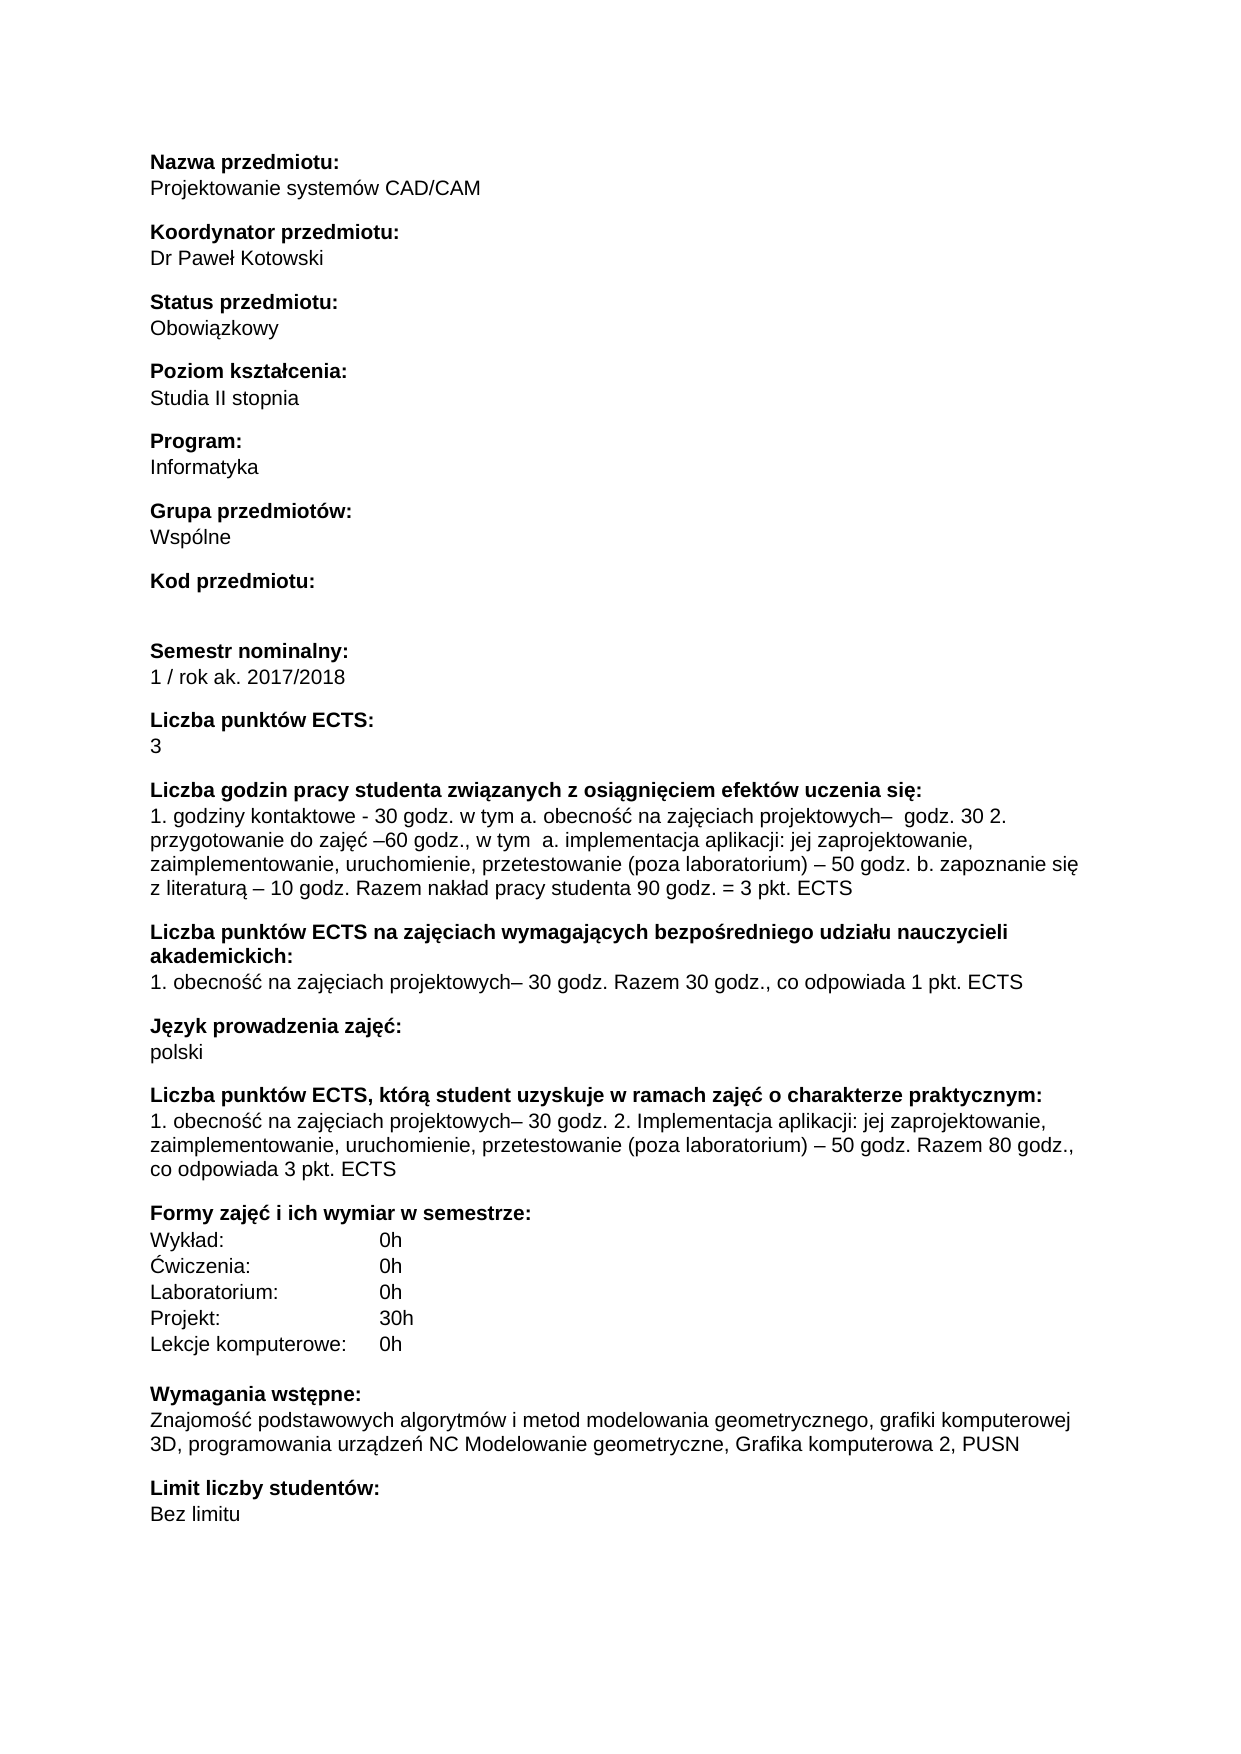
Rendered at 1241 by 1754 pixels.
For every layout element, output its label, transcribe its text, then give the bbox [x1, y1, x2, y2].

text Poziom kształcenia: [150, 359, 1090, 383]
text Liczba punktów ECTS: [150, 708, 1090, 732]
table_cell 0h [369, 1252, 597, 1278]
table_cell Projekt: [140, 1306, 367, 1330]
text Limit liczby studentów: [150, 1476, 1090, 1499]
table_cell Ćwiczenia: [140, 1254, 367, 1278]
table_header 0h [369, 1228, 597, 1252]
text Język prowadzenia zajęć: [150, 1013, 1090, 1037]
text Liczba punktów ECTS na zajęciach wymagających bezpośredniego udziału nauczycieli akademickich: [150, 920, 1090, 968]
text 1. obecność na zajęciach projektowych– 30 godz. Razem 30 godz., co odpowiada 1 pkt. ECTS [150, 970, 1090, 994]
table_cell 30h [369, 1304, 597, 1330]
text Semestr nominalny: [150, 638, 1090, 662]
text Koordynator przedmiotu: [150, 220, 1090, 244]
text 1. obecność na zajęciach projektowych– 30 godz. 2. Implementacja aplikacji: jej zaprojektowanie, zaimplementowanie, uruchomienie, przetestowanie (poza laboratorium) – 50 godz. Razem 80 godz., co odpowiada 3 pkt. ECTS [150, 1109, 1090, 1181]
text Program: [150, 429, 1090, 453]
text Znajomość podstawowych algorytmów i metod modelowania geometrycznego, grafiki komputerowej 3D, programowania urządzeń NC Modelowanie geometryczne, Grafika komputerowa 2, PUSN [150, 1408, 1090, 1456]
text Obowiązkowy [150, 316, 1090, 339]
table_cell Lekcje komputerowe: [140, 1332, 367, 1356]
text Formy zajęć i ich wymiar w semestrze: [150, 1201, 1090, 1225]
table_header Wykład: [140, 1228, 367, 1252]
text Bez limitu [150, 1502, 1090, 1526]
text 3 [150, 734, 1090, 758]
text 1. godziny kontaktowe - 30 godz. w tym a. obecność na zajęciach projektowych– godz. 30 2. przygotowanie do zajęć –60 godz., w tym a. implementacja aplikacji: jej zaprojektowanie, zaimplementowanie, uruchomienie, przetestowanie (poza laboratorium) – 50 godz. b. zapoznanie się z literaturą – 10 godz. Razem nakład pracy studenta 90 godz. = 3 pkt. ECTS [150, 804, 1090, 900]
text Status przedmiotu: [150, 289, 1090, 313]
table_cell Laboratorium: [140, 1280, 367, 1304]
text Wspólne [150, 525, 1090, 549]
text Kod przedmiotu: [150, 569, 1090, 593]
table_cell 0h [369, 1330, 597, 1356]
text Informatyka [150, 455, 1090, 479]
text Wymagania wstępne: [150, 1382, 1090, 1406]
text Grupa przedmiotów: [150, 499, 1090, 523]
text Dr Paweł Kotowski [150, 246, 1090, 270]
text Nazwa przedmiotu: [150, 150, 1090, 174]
text Projektowanie systemów CAD/CAM [150, 176, 1090, 200]
text 1 / rok ak. 2017/2018 [150, 664, 1090, 688]
table_cell 0h [369, 1278, 597, 1304]
text Liczba punktów ECTS, którą student uzyskuje w ramach zajęć o charakterze praktycznym: [150, 1083, 1090, 1107]
text Studia II stopnia [150, 385, 1090, 409]
text polski [150, 1039, 1090, 1063]
text Liczba godzin pracy studenta związanych z osiągnięciem efektów uczenia się: [150, 778, 1090, 802]
